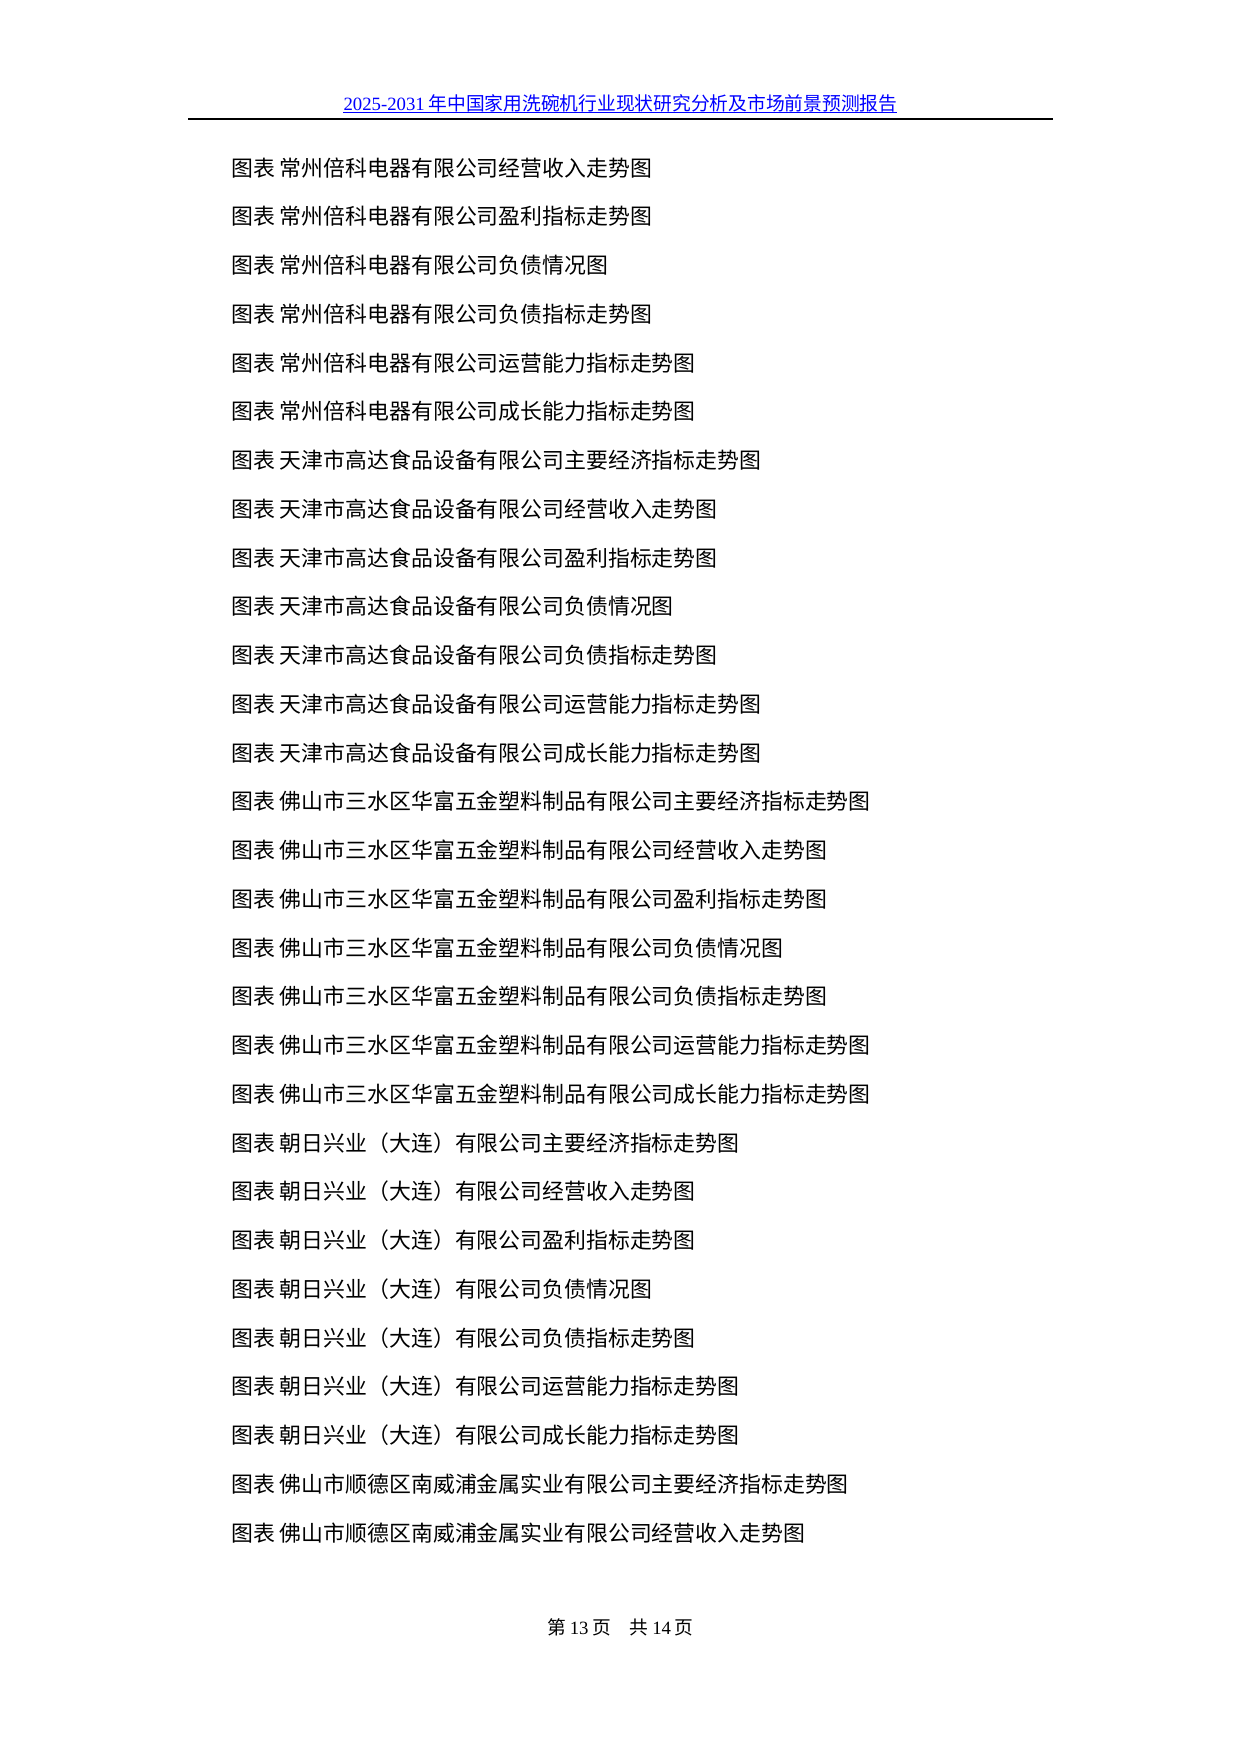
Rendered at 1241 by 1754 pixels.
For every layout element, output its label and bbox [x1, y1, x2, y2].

text [187, 150, 1053, 1548]
